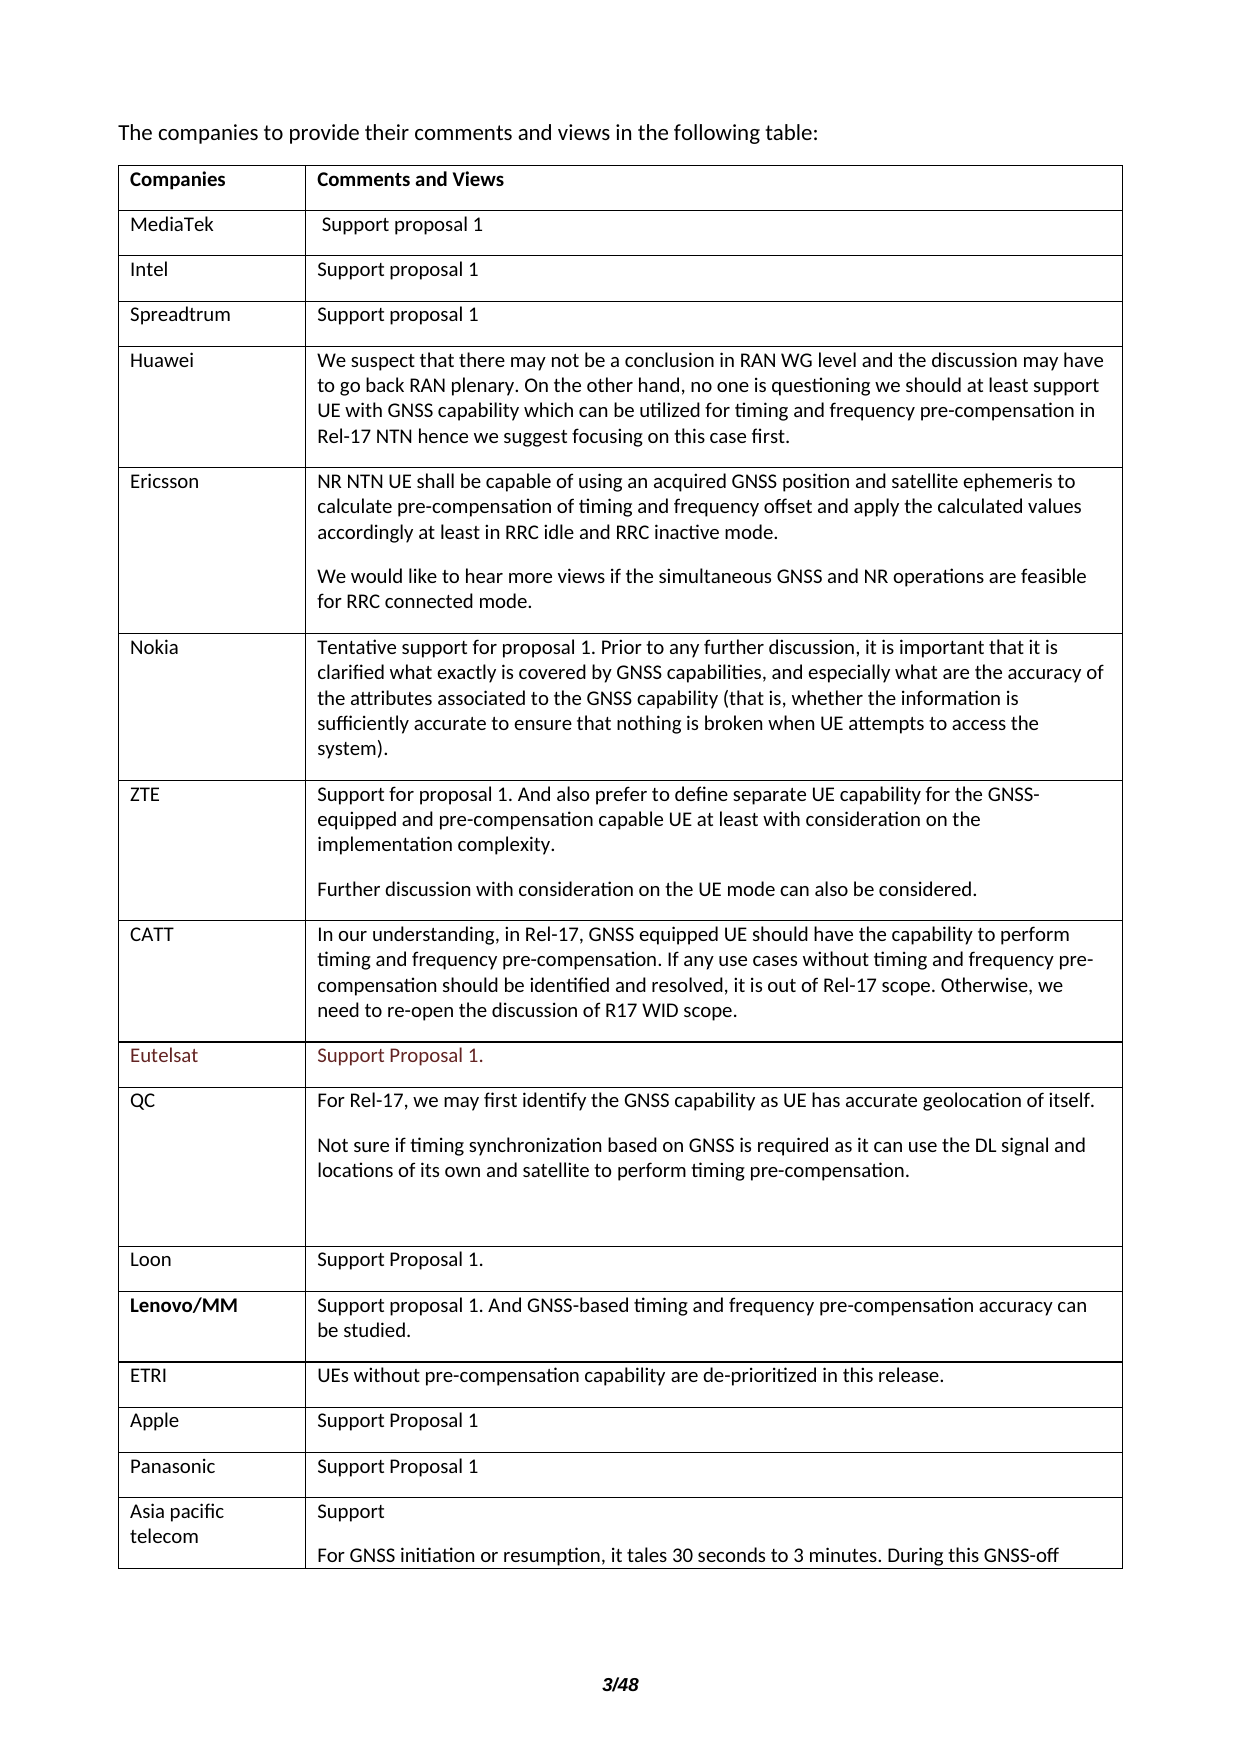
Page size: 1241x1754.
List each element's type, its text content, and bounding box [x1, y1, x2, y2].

table_cell Apple [119, 1408, 305, 1452]
table_cell Support proposal 1. And GNSS-based timing and frequency pre-compensation accuracy can be studied. [306, 1292, 1122, 1361]
table_cell Panasonic [119, 1453, 305, 1497]
table_cell MediaTek [119, 211, 305, 255]
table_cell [306, 1498, 1122, 1568]
table_cell Spreadtrum [119, 302, 305, 346]
table_header Companies [119, 166, 305, 210]
table_cell Support proposal 1 [306, 211, 1122, 255]
table_cell NR NTN UE shall be capable of using an acquired GNSS position and satellite ephemeris to calculate pre-compensation of timing and frequency offset and apply the calculated values accordingly at least in RRC idle and RRC inactive mode. We would like to hear more views if the simultaneous GNSS and NR operations are feasible for RRC connected mode. [306, 468, 1122, 633]
table_cell For Rel-17, we may first identify the GNSS capability as UE has accurate geolocation of itself. Not sure if timing synchronization based on GNSS is required as it can use the DL signal and locations of its own and satellite to perform timing pre-compensation. [306, 1088, 1122, 1246]
table_cell CATT [119, 921, 305, 1041]
table_cell Intel [119, 256, 305, 301]
table_cell UEs without pre-compensation capability are de-prioritized in this release. [306, 1363, 1122, 1407]
table_cell Lenovo/MM [119, 1292, 305, 1361]
table_header Comments and Views [306, 166, 1122, 210]
table_cell Support Proposal 1 [306, 1408, 1122, 1452]
table_cell Ericsson [119, 468, 305, 633]
table_cell Eutelsat [119, 1043, 305, 1087]
table_cell Support Proposal 1. [306, 1247, 1122, 1291]
table_cell Support proposal 1 [306, 256, 1122, 301]
table_cell QC [119, 1088, 305, 1246]
list The companies to provide their comments and views in the following table: [118, 118, 1122, 146]
table_cell Loon [119, 1247, 305, 1291]
table_cell ZTE [119, 781, 305, 920]
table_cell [119, 1498, 305, 1568]
table_cell Tentative support for proposal 1. Prior to any further discussion, it is important that it is clarified what exactly is covered by GNSS capabilities, and especially what are the accuracy of the attributes associated to the GNSS capability (that is, whether the information is sufficiently accurate to ensure that nothing is broken when UE attempts to access the system). [306, 634, 1122, 780]
table_cell Support for proposal 1. And also prefer to define separate UE capability for the GNSS-equipped and pre-compensation capable UE at least with consideration on the implementation complexity. Further discussion with consideration on the UE mode can also be considered. [306, 781, 1122, 920]
table_cell ETRI [119, 1363, 305, 1407]
table_cell We suspect that there may not be a conclusion in RAN WG level and the discussion may have to go back RAN plenary. On the other hand, no one is questioning we should at least support UE with GNSS capability which can be utilized for timing and frequency pre-compensation in Rel-17 NTN hence we suggest focusing on this case first. [306, 347, 1122, 467]
table_cell In our understanding, in Rel-17, GNSS equipped UE should have the capability to perform timing and frequency pre-compensation. If any use cases without timing and frequency pre-compensation should be identified and resolved, it is out of Rel-17 scope. Otherwise, we need to re-open the discussion of R17 WID scope. [306, 921, 1122, 1041]
table_cell Huawei [119, 347, 305, 467]
table_cell Support Proposal 1 [306, 1453, 1122, 1497]
table_cell Support proposal 1 [306, 302, 1122, 346]
table_cell Support Proposal 1. [306, 1043, 1122, 1087]
table_cell Nokia [119, 634, 305, 780]
